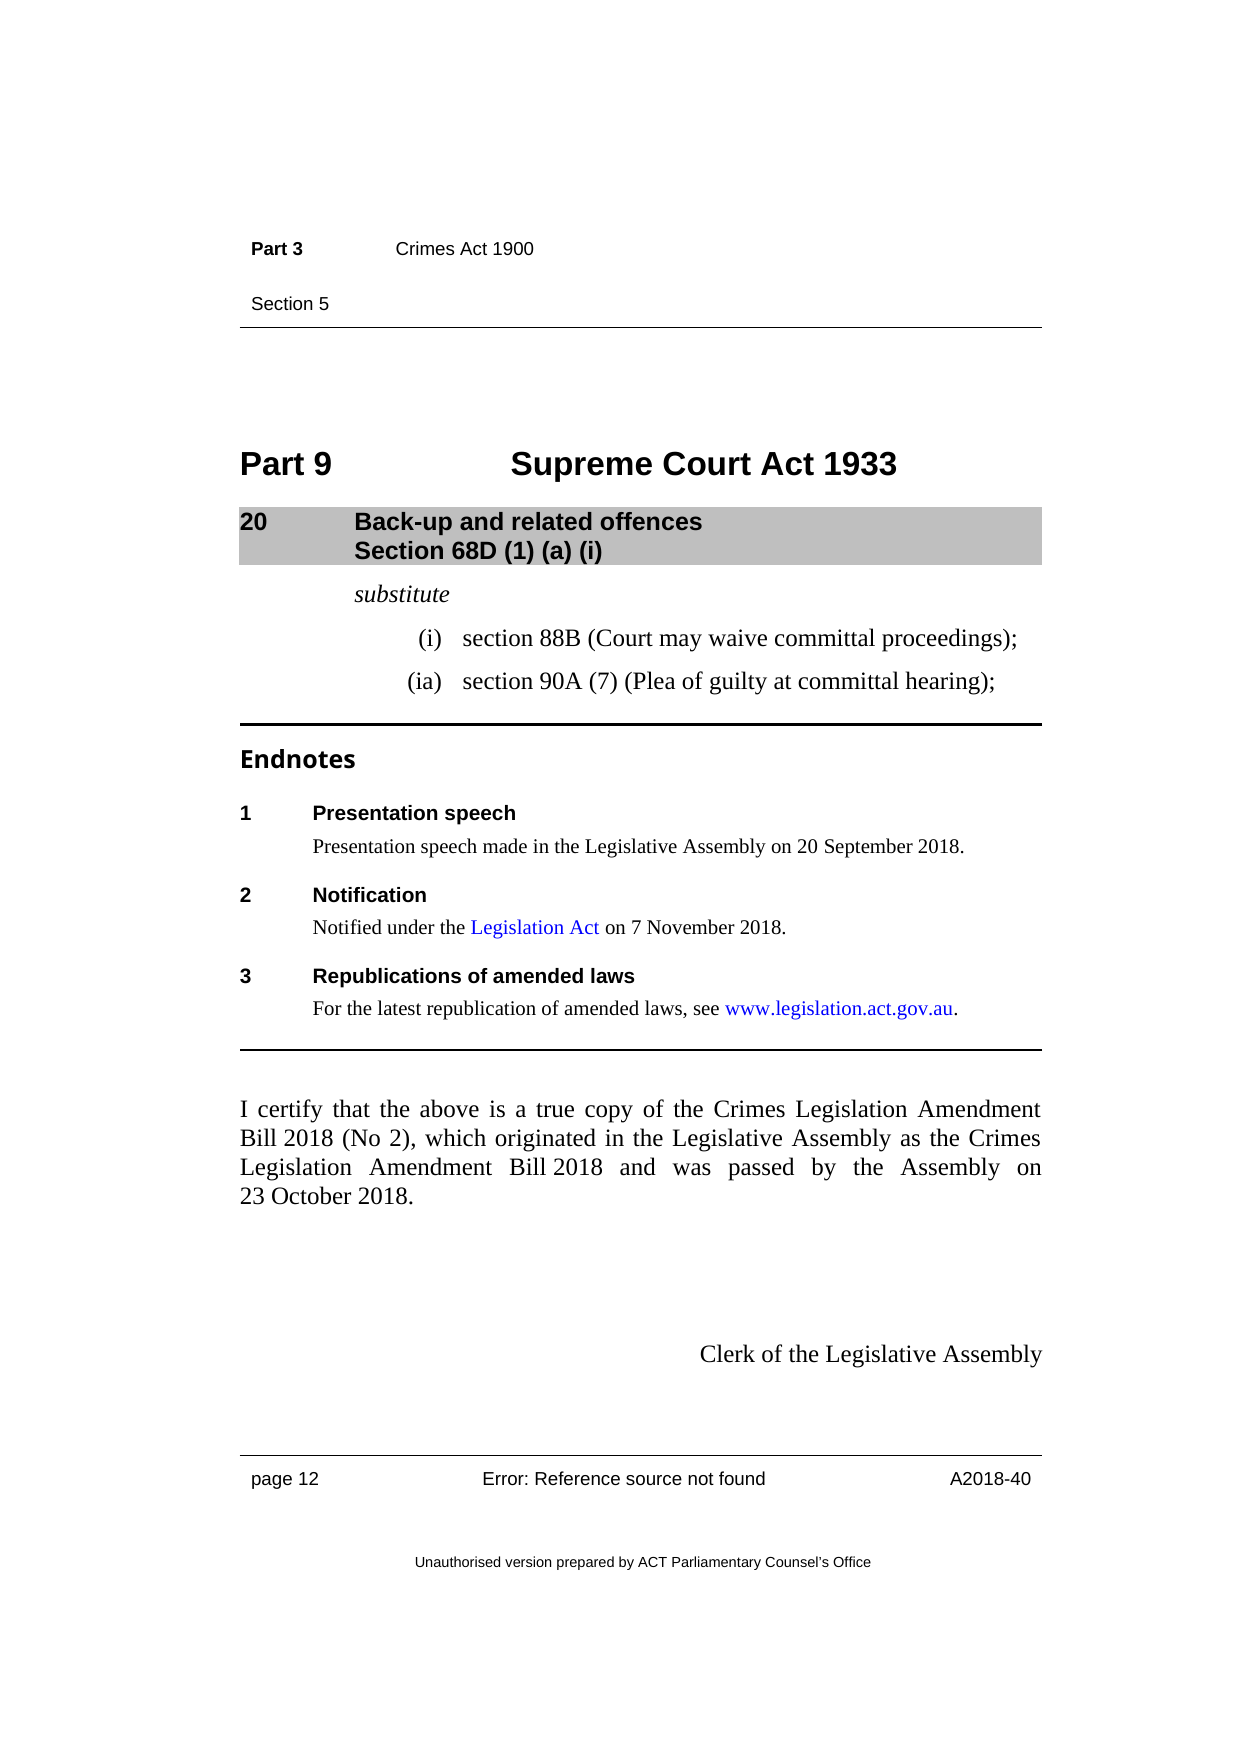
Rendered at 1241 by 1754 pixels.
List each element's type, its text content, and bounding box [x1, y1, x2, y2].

text Notified under the Legislation Act on 7 November 2018. [239, 915, 1042, 939]
text Clerk of the Legislative Assembly [239, 1339, 1042, 1368]
text Presentation speech made in the Legislative Assembly on 20 September 2018. [239, 833, 1042, 858]
subtitle 1 Presentation speech [239, 801, 1042, 825]
text substitute [354, 579, 1042, 608]
text Part 9 Supreme Court Act 1933 [239, 444, 1042, 482]
text For the latest republication of amended laws, see www.legislation.act.gov.au. [239, 996, 1042, 1020]
text I certify that the above is a true copy of the Crimes Legislation Amendment Bill 2018 (No 2), which originated in the Legislative Assembly as the Crimes Legislation Amendment Bill 2018 and was passed by the Assembly on 23 October 2018. [239, 1094, 1042, 1209]
text 20 Back-up and related offences Section 68D (1) (a) (i) [239, 507, 1042, 565]
subtitle 3 Republications of amended laws [239, 964, 1042, 988]
text (ia) section 90A (7) (Plea of guilty at committal hearing); [239, 666, 1042, 695]
subtitle 2 Notification [239, 883, 1042, 907]
text (i) section 88B (Court may waive committal proceedings); [239, 623, 1042, 651]
subtitle Endnotes [239, 742, 1042, 776]
